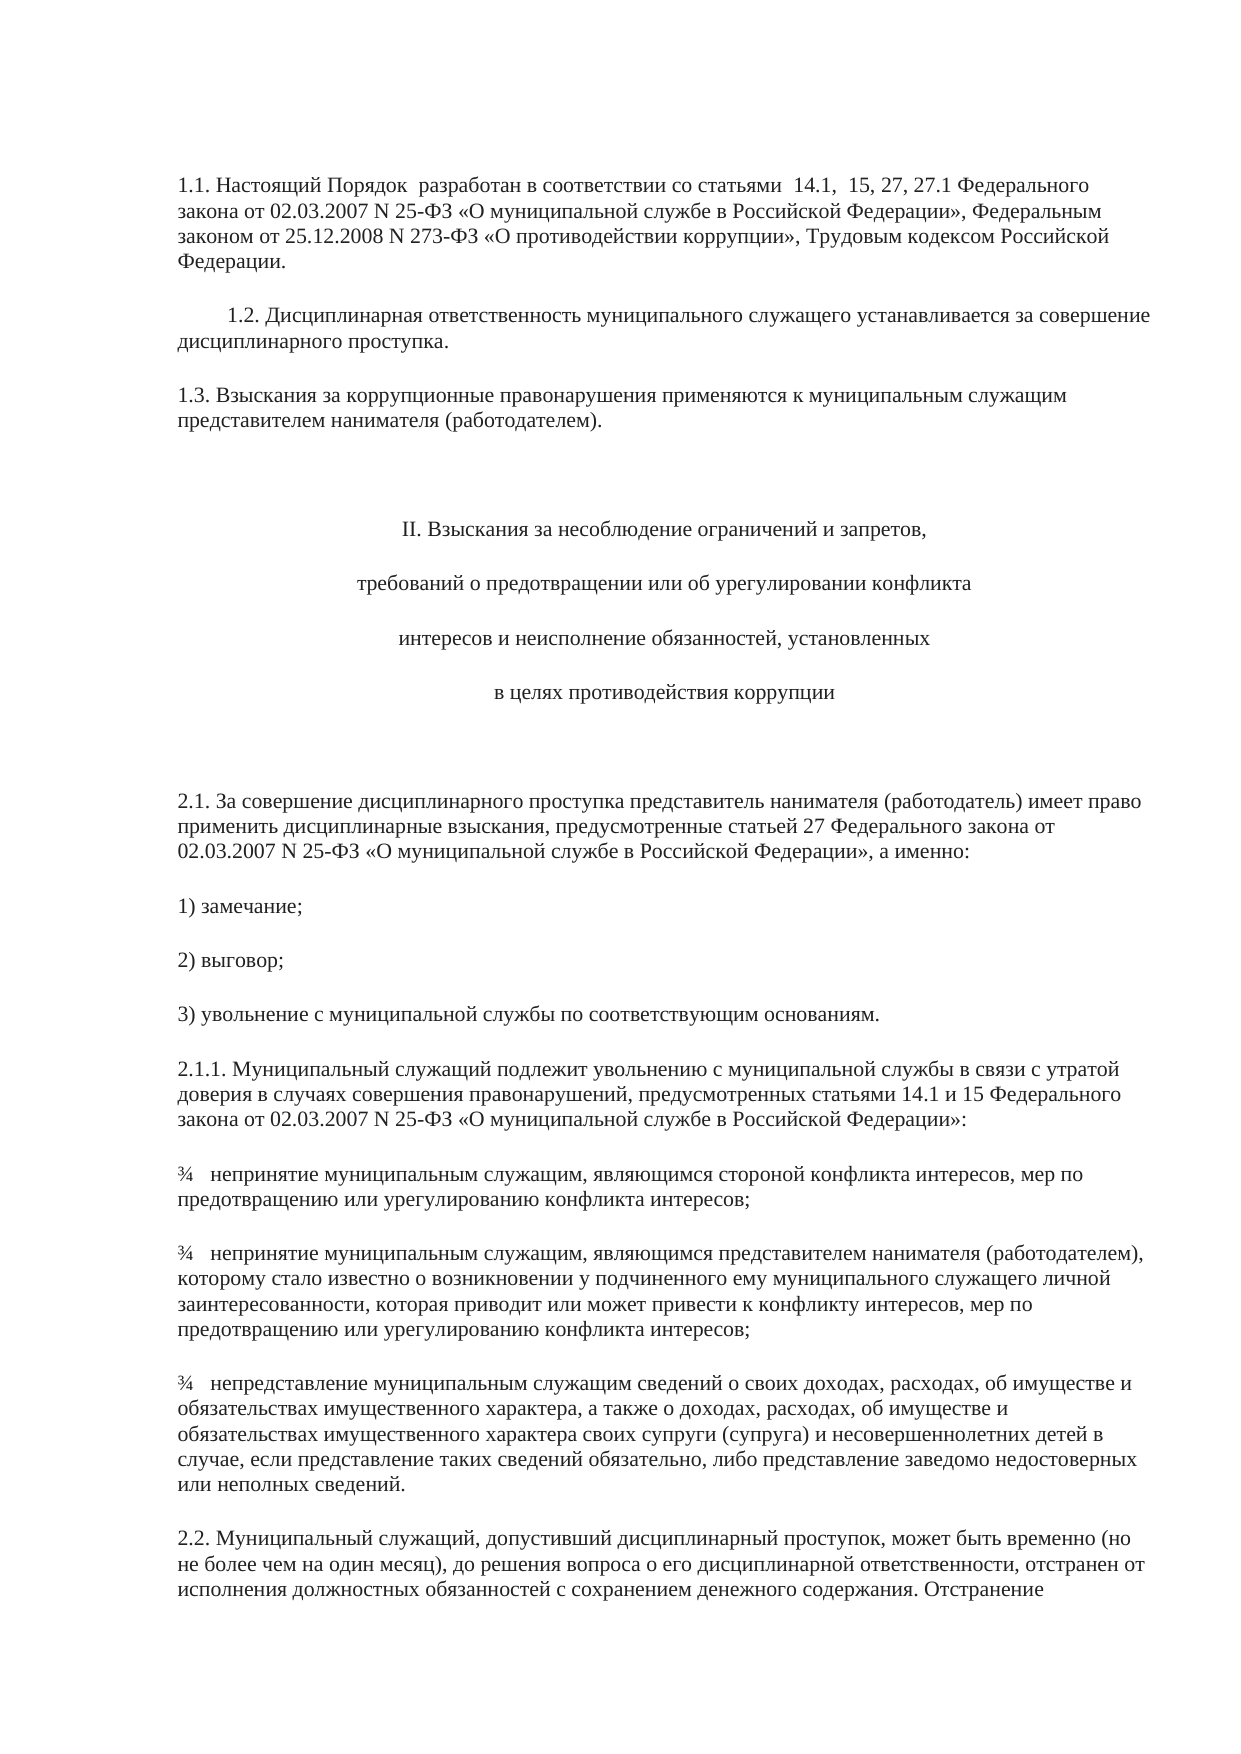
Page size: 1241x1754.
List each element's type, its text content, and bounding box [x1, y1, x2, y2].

text 1) замечание; [177, 893, 1152, 918]
text ¾ непринятие муниципальным служащим, являющимся стороной конфликта интересов, мер по предотвращению или урегулированию конфликта интересов; [177, 1161, 1152, 1211]
text в целях противодействия коррупции [177, 679, 1152, 704]
text 2) выговор; [177, 947, 1152, 972]
text 1.2. Дисциплинарная ответственность муниципального служащего устанавливается за совершение дисциплинарного проступка. [177, 302, 1152, 353]
text требований о предотвращении или об урегулировании конфликта [177, 570, 1152, 596]
text 1.1. Настоящий Порядок разработан в соответствии со статьями 14.1, 15, 27, 27.1 Федерального закона от 02.03.2007 N 25-ФЗ «О муниципальной службе в Российской Федерации», Федеральным законом от 25.12.2008 N 273-ФЗ «О противодействии коррупции», Трудовым кодексом Российской Федерации. [177, 172, 1152, 273]
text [177, 1525, 1152, 1601]
text интересов и неисполнение обязанностей, установленных [177, 625, 1152, 650]
text 2.1. За совершение дисциплинарного проступка представитель нанимателя (работодатель) имеет право применить дисциплинарные взыскания, предусмотренные статьей 27 Федерального закона от 02.03.2007 N 25-ФЗ «О муниципальной службе в Российской Федерации», а именно: [177, 788, 1152, 863]
text 3) увольнение с муниципальной службы по соответствующим основаниям. [177, 1001, 1152, 1027]
text 1.3. Взыскания за коррупционные правонарушения применяются к муниципальным служащим представителем нанимателя (работодателем). [177, 382, 1152, 432]
text ¾ непредставление муниципальным служащим сведений о своих доходах, расходах, об имуществе и обязательствах имущественного характера, а также о доходах, расходах, об имуществе и обязательствах имущественного характера своих супруги (супруга) и несовершеннолетних детей в случае, если представление таких сведений обязательно, либо представление заведомо недостоверных или неполных сведений. [177, 1370, 1152, 1496]
text ¾ непринятие муниципальным служащим, являющимся представителем нанимателя (работодателем), которому стало известно о возникновении у подчиненного ему муниципального служащего личной заинтересованности, которая приводит или может привести к конфликту интересов, мер по предотвращению или урегулированию конфликта интересов; [177, 1240, 1152, 1341]
text II. Взыскания за несоблюдение ограничений и запретов, [177, 516, 1152, 541]
text 2.1.1. Муниципальный служащий подлежит увольнению с муниципальной службы в связи с утратой доверия в случаях совершения правонарушений, предусмотренных статьями 14.1 и 15 Федерального закона от 02.03.2007 N 25-ФЗ «О муниципальной службе в Российской Федерации»: [177, 1056, 1152, 1131]
